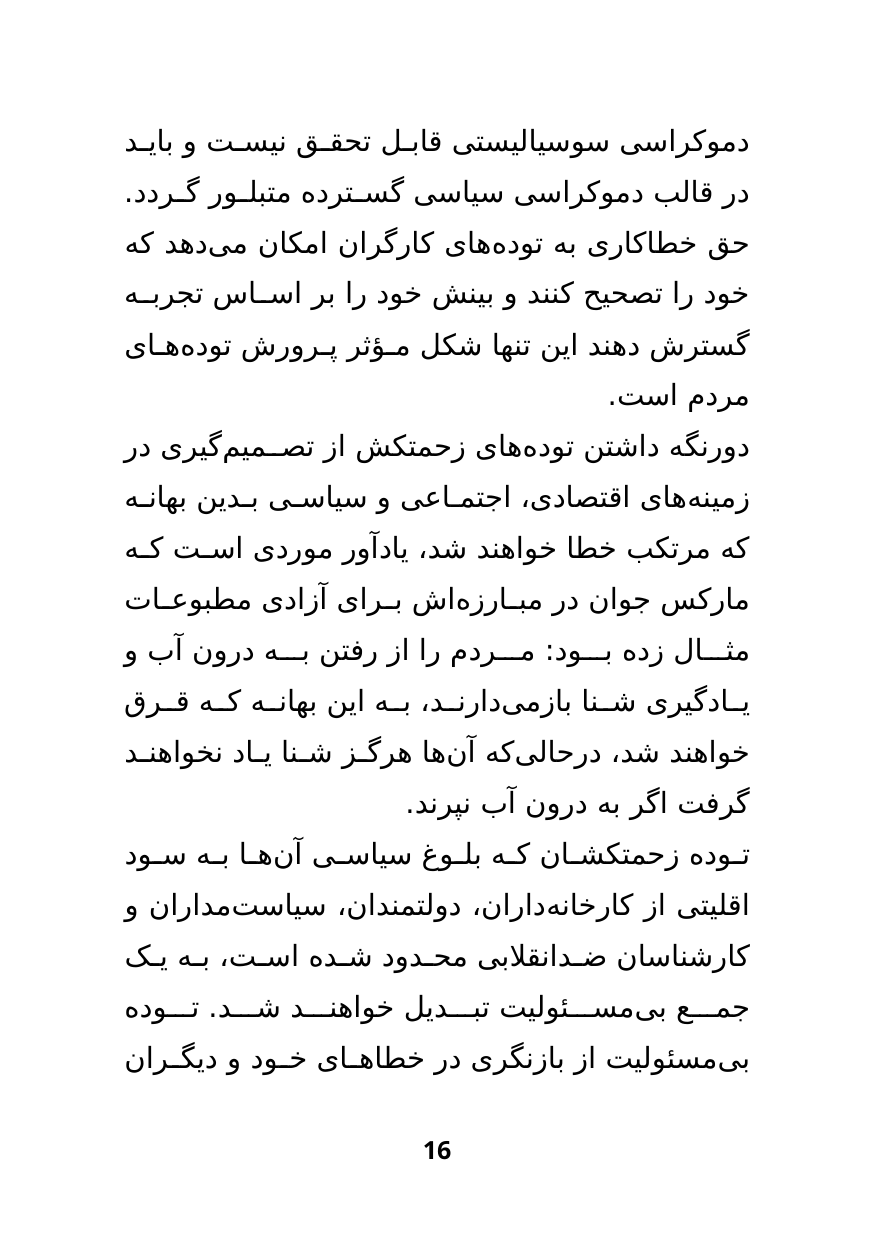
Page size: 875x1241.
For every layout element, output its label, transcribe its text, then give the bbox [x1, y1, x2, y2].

text دورنگه داشتن توده‌های زحمتکش از تصمیم‌گیری در زمینه‌های اقتصادی، اجتماعی و سیاسی بدین بهانه که مرتکب خطا خواهند شد، یادآور موردی است که مارکس جوان در مبارزه‌اش برای آزادی مطبوعات مثال زده بود: مردم را از رفتن به درون آب و یادگیری شنا بازمی‌دارند، به این بهانه که قرق خواهند شد، درحالی‌که آن‌ها هرگز شنا یاد نخواهند گرفت اگر به درون آب نپرند. [124, 430, 750, 820]
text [124, 837, 750, 1075]
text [124, 124, 750, 413]
